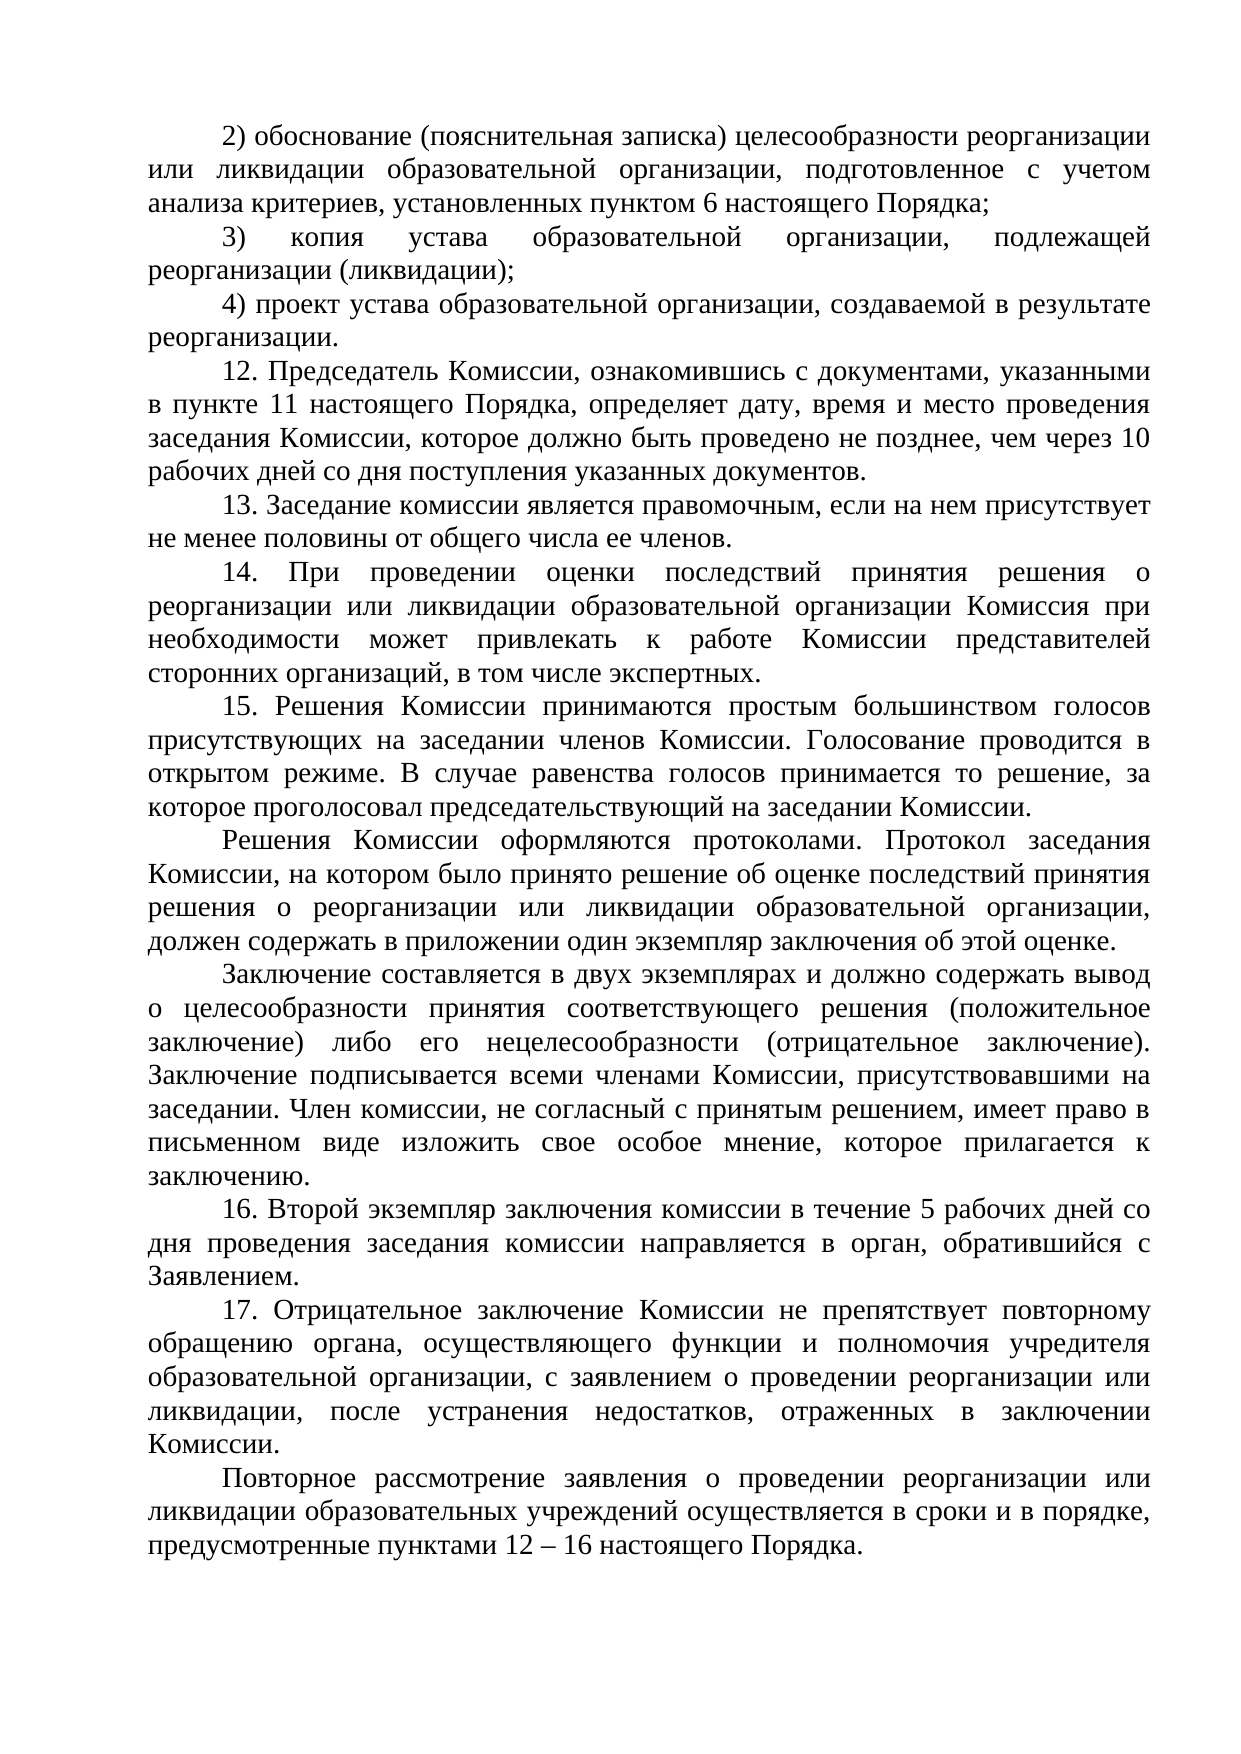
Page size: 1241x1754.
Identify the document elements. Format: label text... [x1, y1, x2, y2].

list Повторное рассмотрение заявления о проведении реорганизации или ликвидации образовательных учреждений осуществляется в сроки и в порядке, предусмотренные пунктами 12 – 16 настоящего Порядка. [148, 1460, 1152, 1560]
list 16. Второй экземпляр заключения комиссии в течение 5 рабочих дней со дня проведения заседания комиссии направляется в орган, обратившийся с Заявлением. [148, 1191, 1152, 1292]
list 3) копия устава образовательной организации, подлежащей реорганизации (ликвидации); [148, 219, 1152, 286]
list 12. Председатель Комиссии, ознакомившись с документами, указанными в пункте 11 настоящего Порядка, определяет дату, время и место проведения заседания Комиссии, которое должно быть проведено не позднее, чем через 10 рабочих дней со дня поступления указанных документов. [148, 353, 1152, 487]
list 17. Отрицательное заключение Комиссии не препятствует повторному обращению органа, осуществляющего функции и полномочия учредителя образовательной организации, с заявлением о проведении реорганизации или ликвидации, после устранения недостатков, отраженных в заключении Комиссии. [148, 1292, 1152, 1460]
list Заключение составляется в двух экземплярах и должно содержать вывод о целесообразности принятия соответствующего решения (положительное заключение) либо его нецелесообразности (отрицательное заключение). Заключение подписывается всеми членами Комиссии, присутствовавшими на заседании. Член комиссии, не согласный с принятым решением, имеет право в письменном виде изложить свое особое мнение, которое прилагается к заключению. [148, 957, 1152, 1191]
list 4) проект устава образовательной организации, создаваемой в результате реорганизации. [148, 286, 1152, 353]
list 14. При проведении оценки последствий принятия решения о реорганизации или ликвидации образовательной организации Комиссия при необходимости может привлекать к работе Комиссии представителей сторонних организаций, в том числе экспертных. [148, 554, 1152, 688]
list 2) обоснование (пояснительная записка) целесообразности реорганизации или ликвидации образовательной организации, подготовленное с учетом анализа критериев, установленных пунктом 6 настоящего Порядка; [148, 118, 1152, 219]
list 13. Заседание комиссии является правомочным, если на нем присутствует не менее половины от общего числа ее членов. [148, 487, 1152, 554]
list Решения Комиссии оформляются протоколами. Протокол заседания Комиссии, на котором было принято решение об оценке последствий принятия решения о реорганизации или ликвидации образовательной организации, должен содержать в приложении один экземпляр заключения об этой оценке. [148, 822, 1152, 957]
list 15. Решения Комиссии принимаются простым большинством голосов присутствующих на заседании членов Комиссии. Голосование проводится в открытом режиме. В случае равенства голосов принимается то решение, за которое проголосовал председательствующий на заседании Комиссии. [148, 688, 1152, 822]
